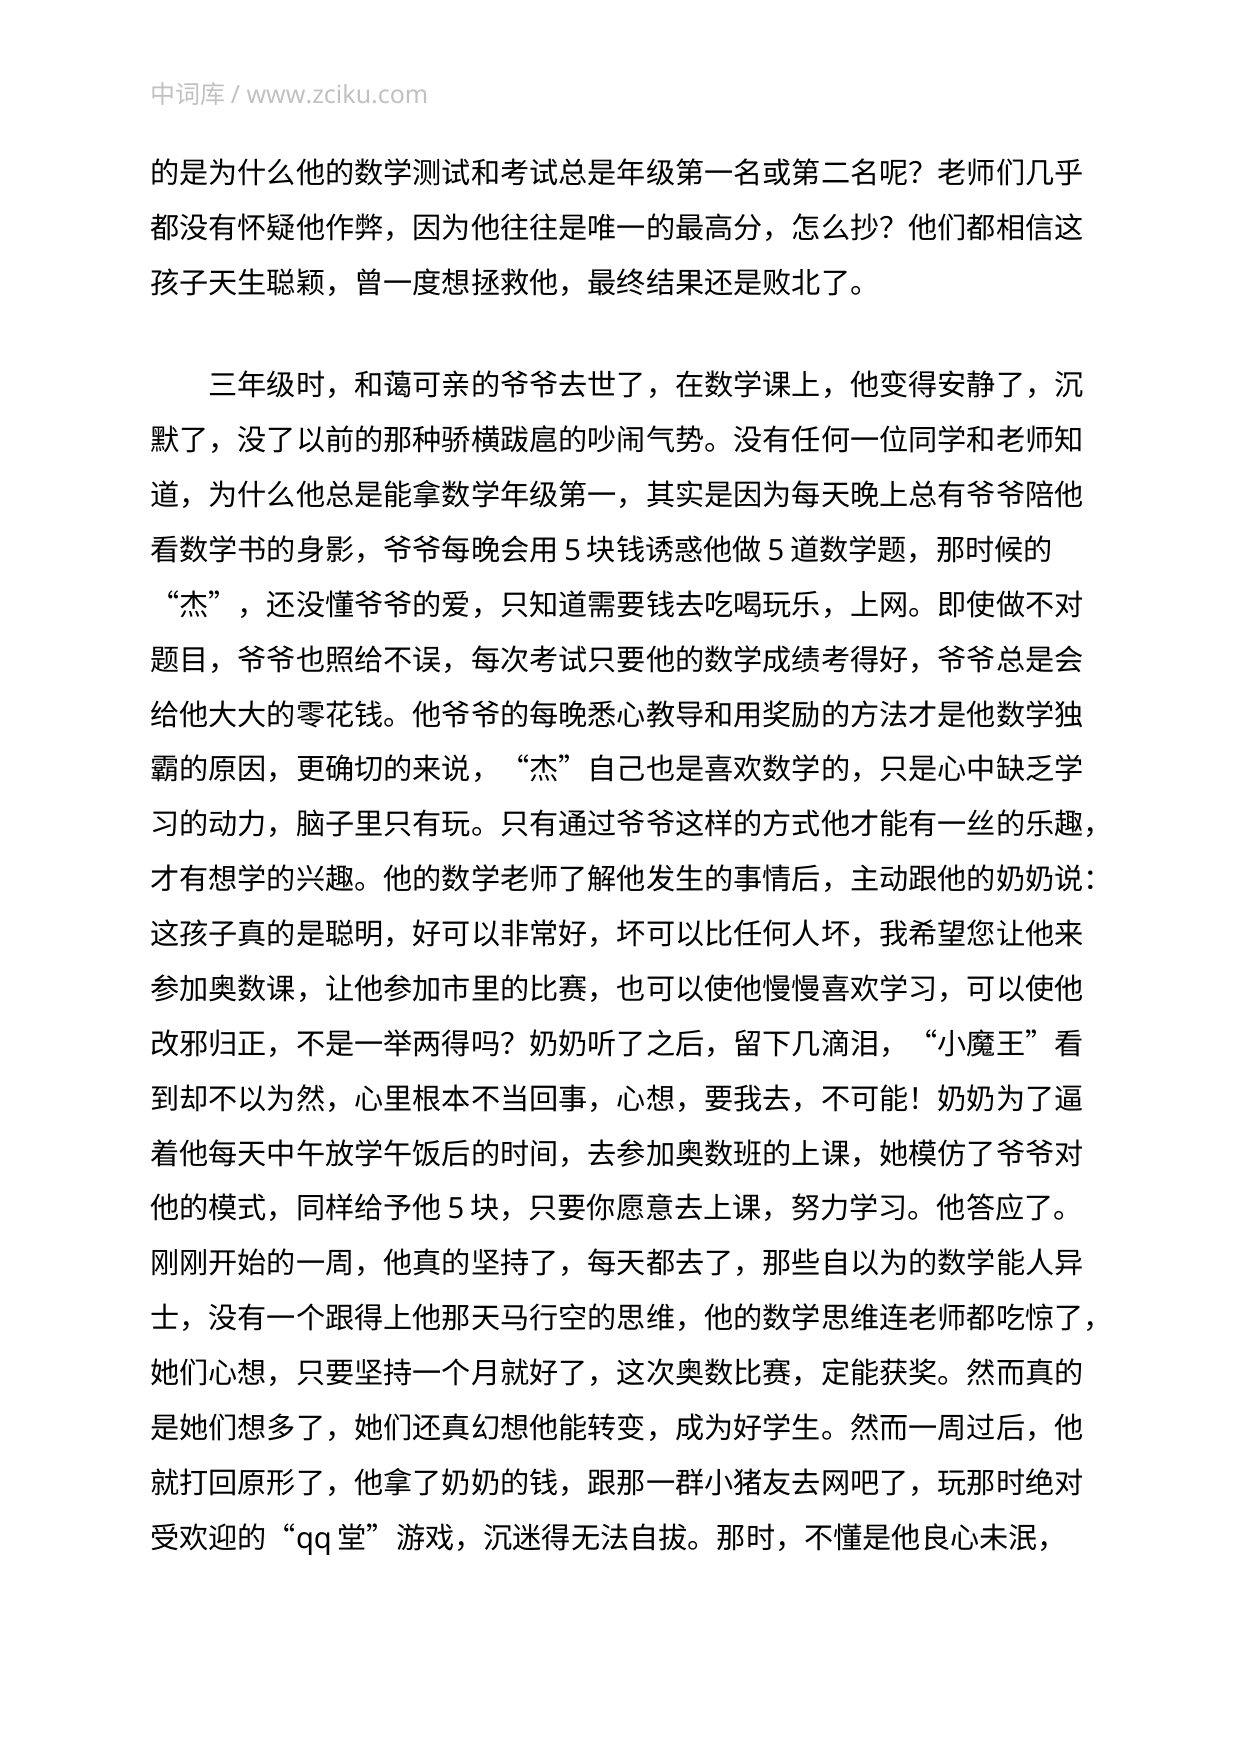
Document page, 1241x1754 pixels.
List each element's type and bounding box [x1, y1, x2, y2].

text [150, 362, 1090, 1557]
text [150, 150, 1090, 302]
